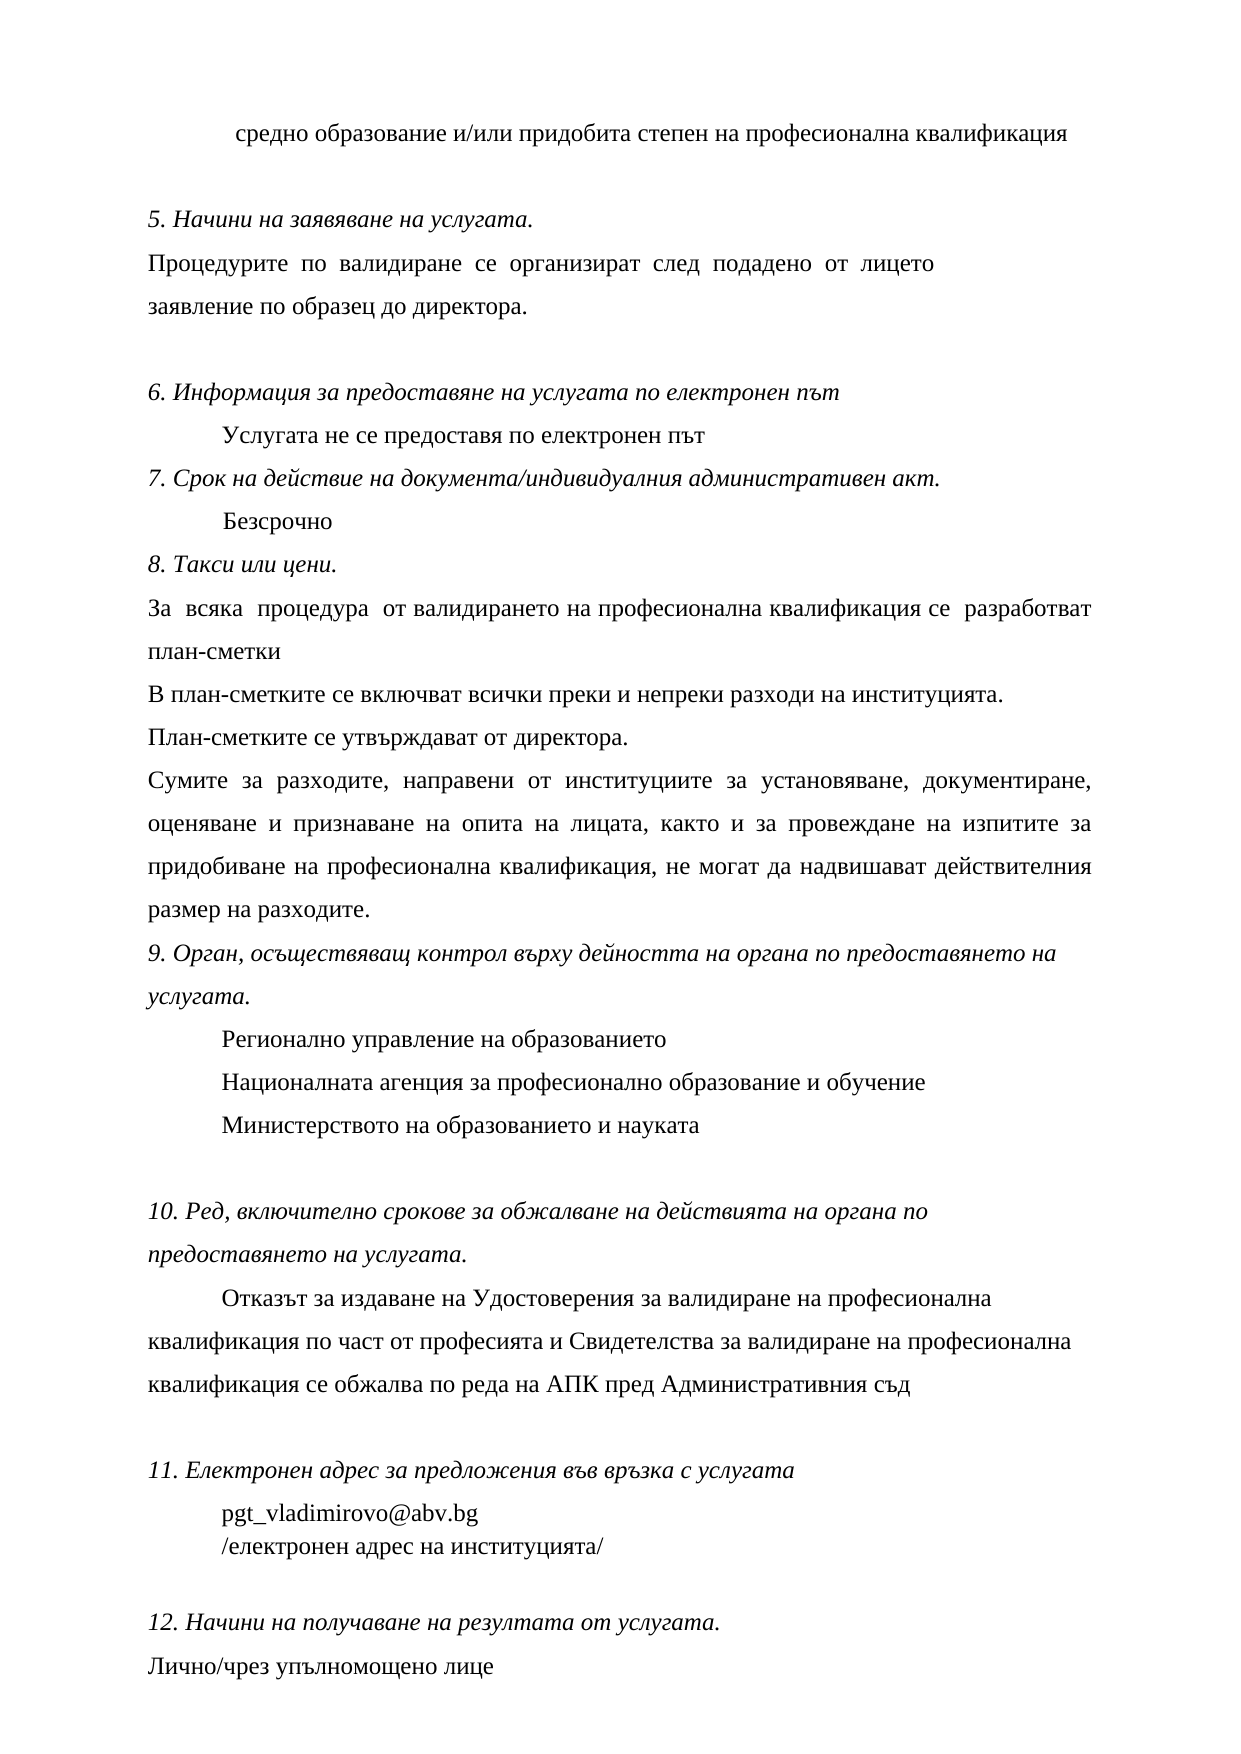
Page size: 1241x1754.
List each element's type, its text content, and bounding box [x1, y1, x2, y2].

text 7. Срок на действие на документа/индивидуалния административен акт. Безсрочно [148, 463, 1093, 535]
text Националната агенция за професионално образование и обучение [148, 1067, 1093, 1096]
text 5. Начини на заявяване на услугата. [148, 204, 1093, 233]
text 12. Начини на получаване на резултата от услугата. [148, 1607, 1093, 1636]
text 9. Орган, осъществяващ контрол върху дейността на органа по предоставянето на услугата. [148, 938, 1093, 1009]
text Отказът за издаване на Удостоверения за валидиране на професионална квалификация по част от професията и Свидетелства за валидиране на професионална квалификация се обжалва по реда на АПК пред Административния съд [148, 1283, 1093, 1398]
text 11. Електронен адрес за предложения във връзка с услугата [148, 1412, 1093, 1484]
text 8. Такси или цени. [148, 549, 1093, 578]
text За всяка процедура от валидирането на професионална квалификация се разработват план‐сметки [148, 593, 1093, 664]
text /електронен адрес на институцията/ [148, 1531, 1093, 1560]
text 10. Ред, включително срокове за обжалване на действията на органа по предоставянето на услугата. [148, 1153, 1093, 1268]
text Лично/чрез упълномощено лице [148, 1651, 1093, 1680]
text Сумите за разходите, направени от институциите за установяване, документиране, оценяване и признаване на опита на лицата, както и за провеждане на изпитите за придобиване на професионална квалификация, не могат да надвишават действителния размер на разходите. [148, 765, 1093, 923]
text В план‐сметките се включват всички преки и непреки разходи на институцията. [148, 679, 1093, 708]
text pgt_vladimirovo@abv.bg [148, 1498, 1093, 1527]
text Министерството на образованието и науката [148, 1110, 1093, 1139]
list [198, 118, 1093, 147]
text Процедурите по валидиране се организират след подадено от лицето заявление по образец до директора. [148, 248, 1093, 319]
text План‐сметките се утвърждават от директора. [148, 722, 1093, 751]
text Регионално управление на образованието [148, 1024, 1093, 1053]
text 6. Информация за предоставяне на услугата по електронен път [148, 334, 1093, 406]
text Услугата не се предоставя по електронен път [221, 420, 1093, 449]
